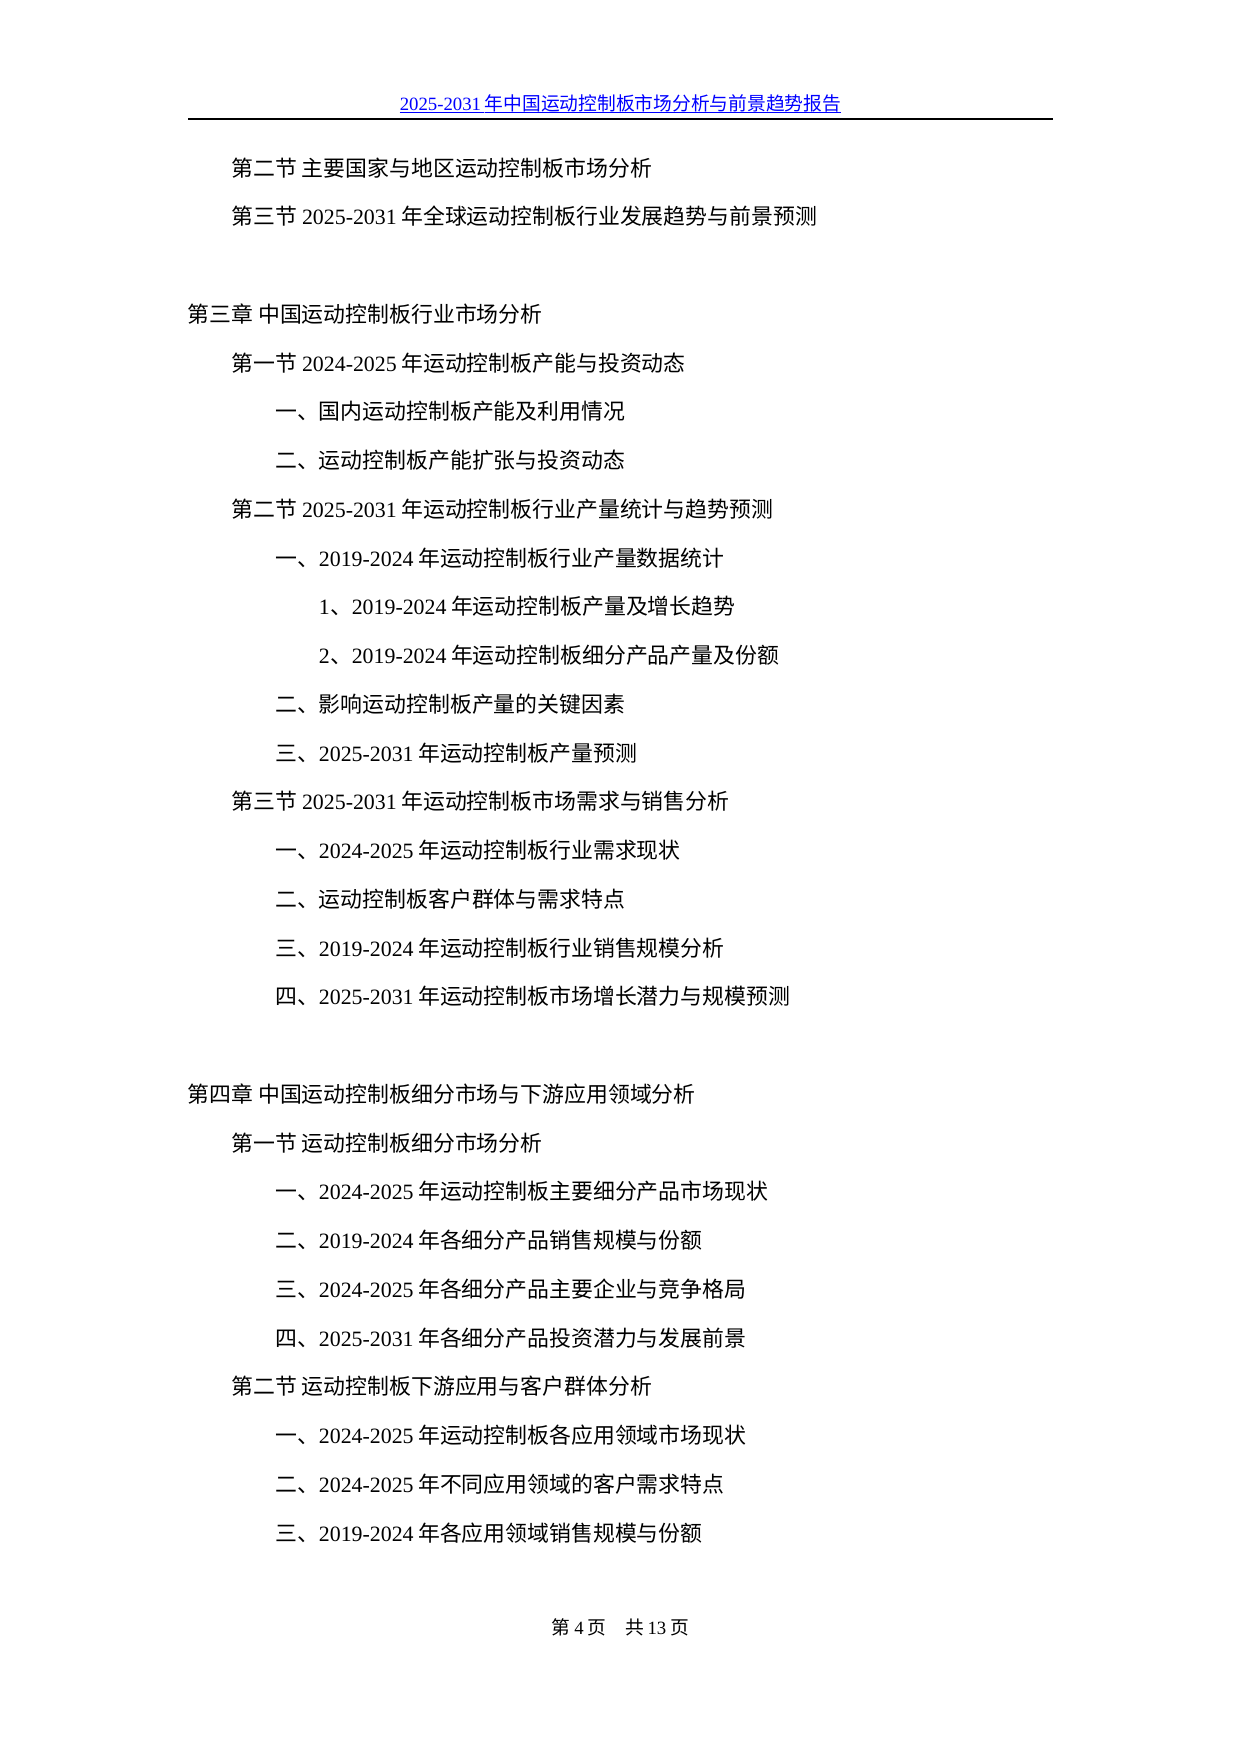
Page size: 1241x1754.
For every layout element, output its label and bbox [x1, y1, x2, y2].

text [187, 150, 1053, 1548]
